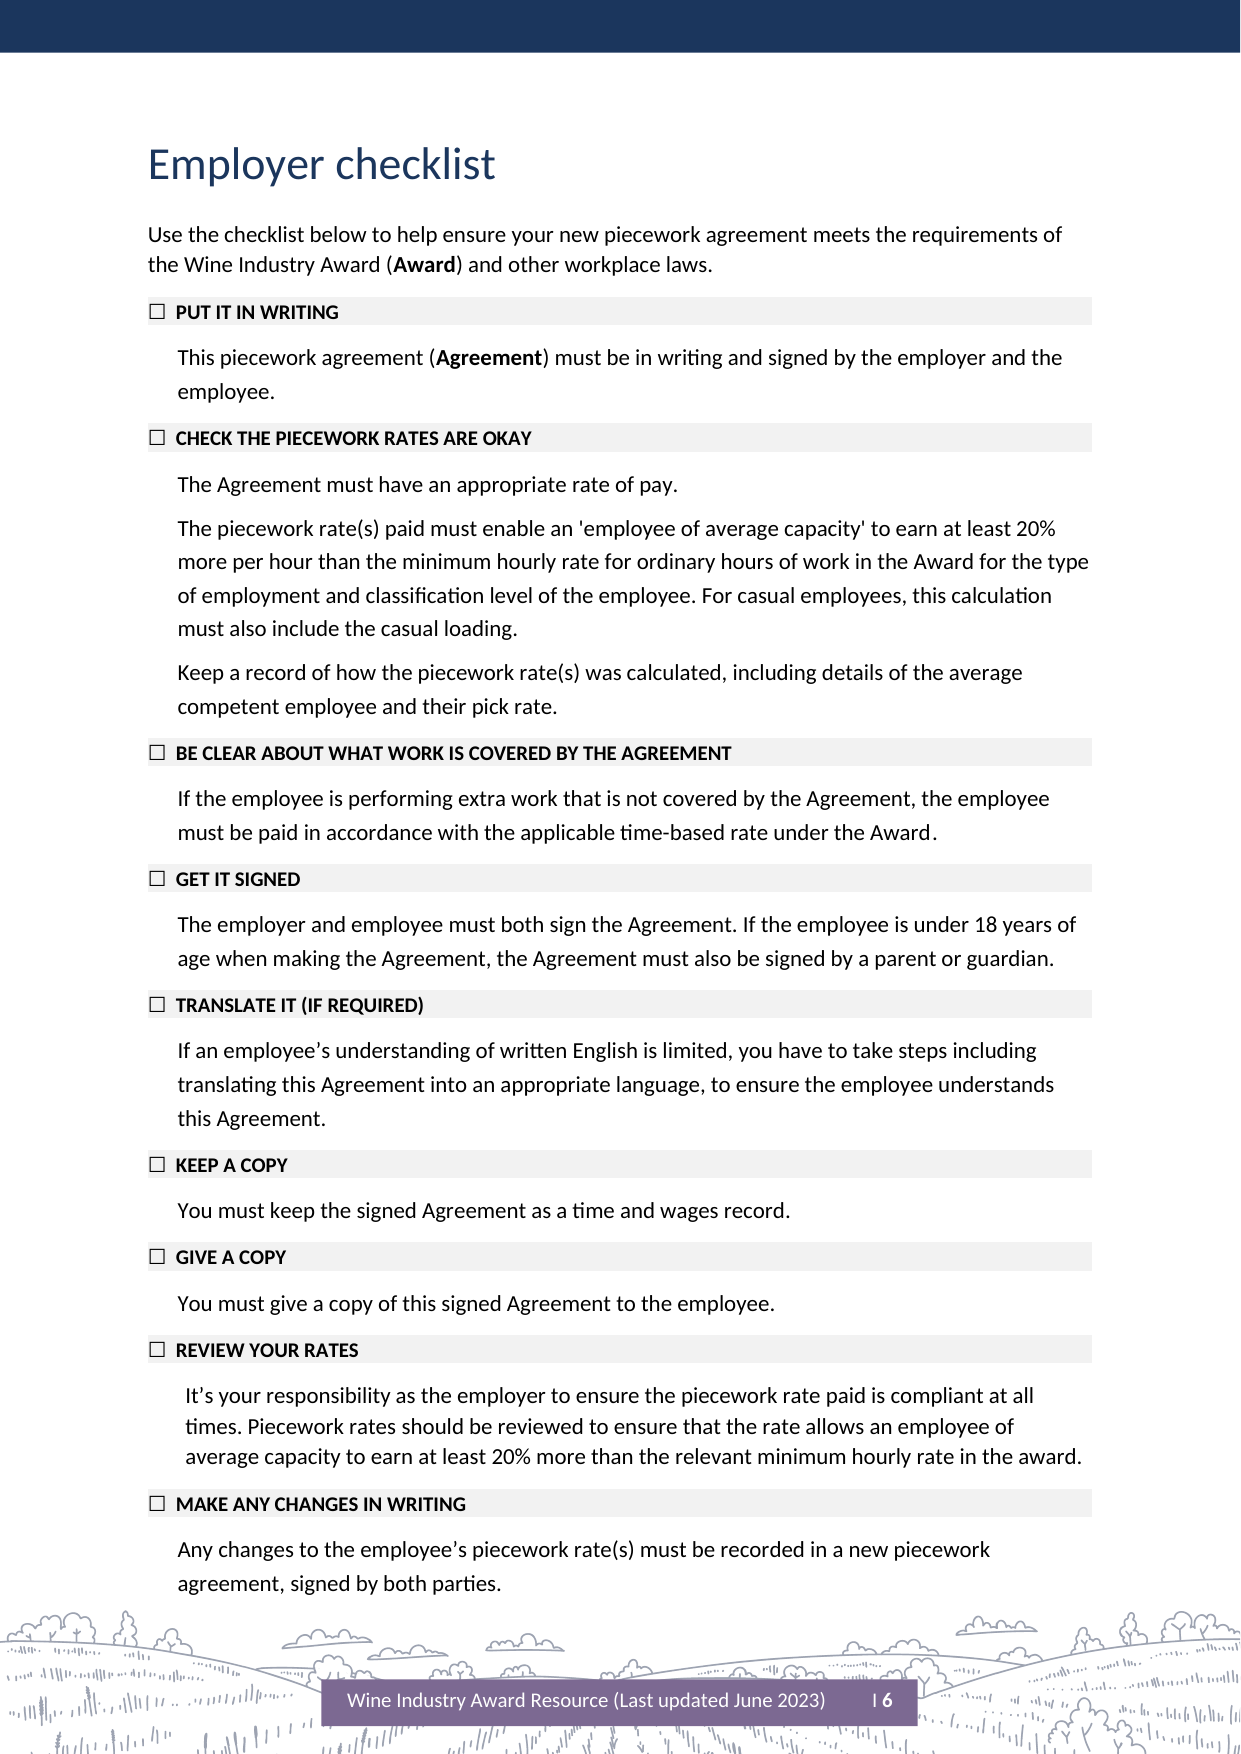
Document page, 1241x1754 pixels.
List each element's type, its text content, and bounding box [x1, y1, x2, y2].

text Use the checklist below to help ensure your new piecework agreement meets the requirements of the Wine Industry Award (Award) and other workplace laws. [148, 220, 1092, 278]
text This piecework agreement (Agreement) must be in writing and signed by the employer and the employee. [177, 343, 1092, 405]
subtitle TRANSLATE IT (IF REQUIRED) [148, 990, 1092, 1018]
text You must give a copy of this signed Agreement to the employee. [177, 1289, 1092, 1317]
text The Agreement must have an appropriate rate of pay. [177, 470, 1092, 498]
text If an employee’s understanding of written English is limited, you have to take steps including translating this Agreement into an appropriate language, to ensure the employee understands this Agreement. [177, 1037, 1092, 1132]
subtitle GET IT SIGNED [148, 864, 1092, 892]
subtitle CHECK THE PIECEWORK RATES ARE OKAY [148, 423, 1092, 452]
subtitle MAKE ANY CHANGES IN WRITING [148, 1489, 1092, 1517]
text Any changes to the employee’s piecework rate(s) must be recorded in a new piecework agreement, signed by both parties. [177, 1535, 1092, 1597]
text Keep a record of how the piecework rate(s) was calculated, including details of the average competent employee and their pick rate. [177, 658, 1092, 720]
text It’s your responsibility as the employer to ensure the piecework rate paid is compliant at all times. Piecework rates should be reviewed to ensure that the rate allows an employee of average capacity to earn at least 20% more than the relevant minimum hourly rate in the award. [185, 1382, 1092, 1470]
text You must keep the signed Agreement as a time and wages record. [177, 1196, 1092, 1224]
subtitle REVIEW YOUR RATES [148, 1335, 1092, 1363]
subtitle KEEP A COPY [148, 1150, 1092, 1178]
text The employer and employee must both sign the Agreement. If the employee is under 18 years of age when making the Agreement, the Agreement must also be signed by a parent or guardian. [177, 911, 1092, 972]
subtitle BE CLEAR ABOUT WHAT WORK IS COVERED BY THE AGREEMENT [148, 738, 1092, 766]
subtitle PUT IT IN WRITING [148, 297, 1092, 325]
text If the employee is performing extra work that is not covered by the Agreement, the employee must be paid in accordance with the applicable time-based rate under the Award. [177, 784, 1092, 846]
subtitle GIVE A COPY [148, 1242, 1092, 1271]
text The piecework rate(s) paid must enable an 'employee of average capacity' to earn at least 20% more per hour than the minimum hourly rate for ordinary hours of work in the Award for the type of employment and classification level of the employee. For casual employees, this calculation must also include the casual loading. [177, 514, 1092, 642]
subtitle Employer checklist [148, 134, 1092, 191]
